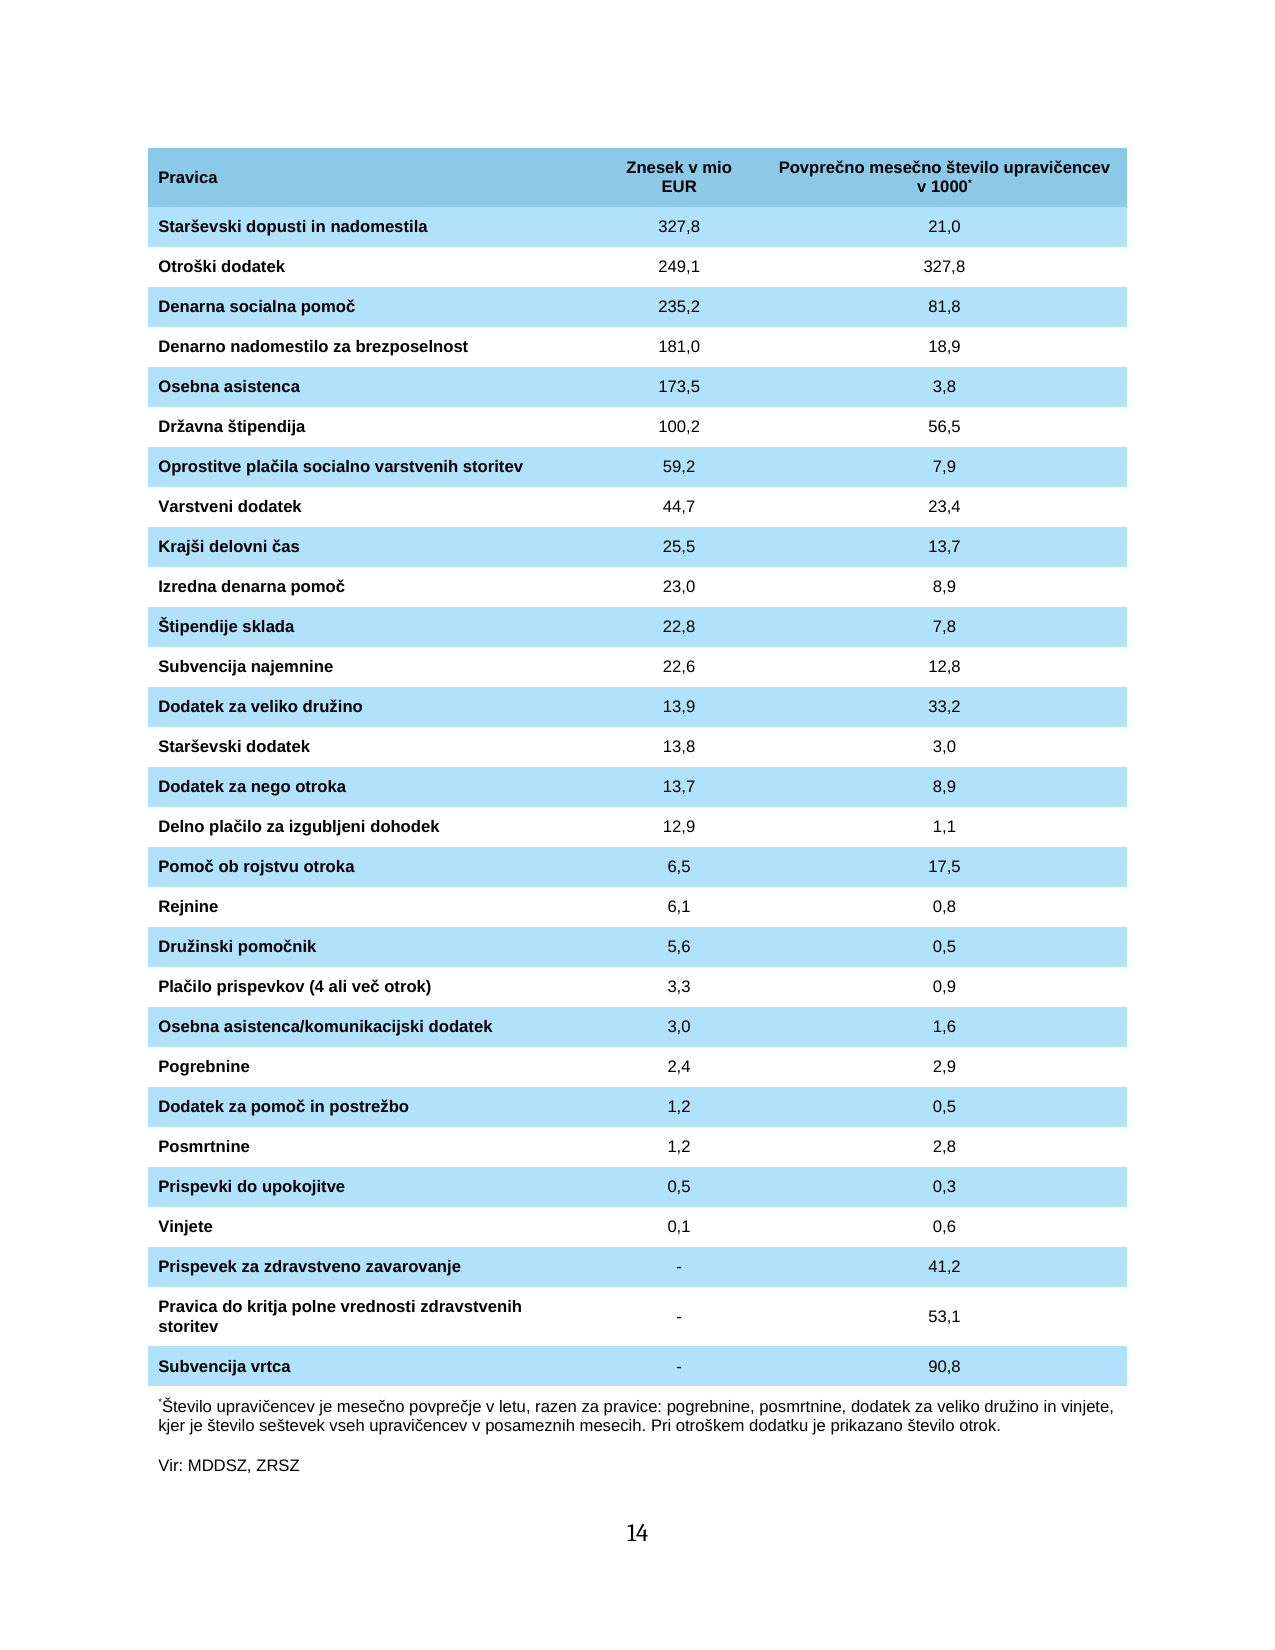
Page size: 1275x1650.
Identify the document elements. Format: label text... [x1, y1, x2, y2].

table_cell 0,1 [597, 1207, 761, 1247]
table_cell 3,8 [761, 367, 1127, 407]
table_cell 53,1 [761, 1287, 1127, 1346]
table_cell 173,5 [597, 367, 761, 407]
table_cell Subvencija vrtca [148, 1346, 597, 1386]
table_cell 18,9 [761, 327, 1127, 367]
table_cell 25,5 [597, 527, 761, 567]
table_cell Denarna socialna pomoč [148, 287, 597, 327]
table_cell 327,8 [597, 207, 761, 247]
table_cell 59,2 [597, 447, 761, 487]
table_cell 90,8 [761, 1346, 1127, 1386]
table_cell 33,2 [761, 687, 1127, 727]
table_cell 0,6 [761, 1207, 1127, 1247]
table_cell 6,1 [597, 887, 761, 927]
table_cell Varstveni dodatek [148, 487, 597, 527]
table_cell 5,6 [597, 927, 761, 967]
table_cell Otroški dodatek [148, 247, 597, 287]
table_cell Rejnine [148, 887, 597, 927]
table_cell Pogrebnine [148, 1047, 597, 1087]
table_cell 81,8 [761, 287, 1127, 327]
table_header Znesek v mio EUR [597, 148, 761, 207]
table_cell - [597, 1247, 761, 1287]
table_cell Pravica do kritja polne vrednosti zdravstvenih storitev [148, 1287, 597, 1346]
table_cell 100,2 [597, 407, 761, 447]
table_cell 3,0 [761, 727, 1127, 767]
table_cell Državna štipendija [148, 407, 597, 447]
table_cell 2,9 [761, 1047, 1127, 1087]
table_cell 0,3 [761, 1167, 1127, 1207]
table_cell Prispevki do upokojitve [148, 1167, 597, 1207]
table_cell 0,5 [597, 1167, 761, 1207]
table_cell - [597, 1287, 761, 1346]
table_cell 41,2 [761, 1247, 1127, 1287]
table_cell 22,6 [597, 647, 761, 687]
table_cell 0,5 [761, 1087, 1127, 1127]
table_cell Starševski dodatek [148, 727, 597, 767]
table_cell 2,4 [597, 1047, 761, 1087]
table_cell 44,7 [597, 487, 761, 527]
table_cell 3,0 [597, 1007, 761, 1047]
table_cell Krajši delovni čas [148, 527, 597, 567]
table_cell 13,7 [761, 527, 1127, 567]
table_cell Oprostitve plačila socialno varstvenih storitev [148, 447, 597, 487]
table_cell 1,1 [761, 807, 1127, 847]
table_cell 2,8 [761, 1127, 1127, 1167]
table_cell 249,1 [597, 247, 761, 287]
table_cell 0,8 [761, 887, 1127, 927]
table_cell Vinjete [148, 1207, 597, 1247]
table_cell Subvencija najemnine [148, 647, 597, 687]
table_cell 7,8 [761, 607, 1127, 647]
table_cell Dodatek za pomoč in postrežbo [148, 1087, 597, 1127]
table_cell Dodatek za nego otroka [148, 767, 597, 807]
table_cell Dodatek za veliko družino [148, 687, 597, 727]
table_cell Plačilo prispevkov (4 ali več otrok) [148, 967, 597, 1007]
table_cell Starševski dopusti in nadomestila [148, 207, 597, 247]
table_cell 23,0 [597, 567, 761, 607]
table_cell 8,9 [761, 567, 1127, 607]
table_cell 235,2 [597, 287, 761, 327]
table_cell 21,0 [761, 207, 1127, 247]
table_cell 13,7 [597, 767, 761, 807]
table_cell Osebna asistenca/komunikacijski dodatek [148, 1007, 597, 1047]
table_cell 13,8 [597, 727, 761, 767]
table_cell 22,8 [597, 607, 761, 647]
table_cell Delno plačilo za izgubljeni dohodek [148, 807, 597, 847]
table_cell 0,9 [761, 967, 1127, 1007]
table_header Pravica [148, 148, 597, 207]
table_cell 1,2 [597, 1127, 761, 1167]
table_cell 12,9 [597, 807, 761, 847]
table_cell Denarno nadomestilo za brezposelnost [148, 327, 597, 367]
table_cell Prispevek za zdravstveno zavarovanje [148, 1247, 597, 1287]
table_cell *Število upravičencev je mesečno povprečje v letu, razen za pravice: pogrebnine, posmrtnine, dodatek za veliko družino in vinjete, kjer je število seštevek vseh upravičencev v posameznih mesecih. Pri otroškem dodatku je prikazano število otrok. [148, 1386, 1127, 1445]
table_cell 181,0 [597, 327, 761, 367]
table_cell 23,4 [761, 487, 1127, 527]
table_cell Pomoč ob rojstvu otroka [148, 847, 597, 887]
table_cell 13,9 [597, 687, 761, 727]
table_cell Izredna denarna pomoč [148, 567, 597, 607]
table_cell 0,5 [761, 927, 1127, 967]
table_cell 12,8 [761, 647, 1127, 687]
table_cell 327,8 [761, 247, 1127, 287]
table_cell Posmrtnine [148, 1127, 597, 1167]
table_cell 7,9 [761, 447, 1127, 487]
table_cell 3,3 [597, 967, 761, 1007]
table_cell 1,2 [597, 1087, 761, 1127]
table_cell Vir: MDDSZ, ZRSZ [148, 1445, 1127, 1485]
table_cell - [597, 1346, 761, 1386]
table_cell 6,5 [597, 847, 761, 887]
table_cell 56,5 [761, 407, 1127, 447]
table_cell Štipendije sklada [148, 607, 597, 647]
table_cell 1,6 [761, 1007, 1127, 1047]
table_cell 17,5 [761, 847, 1127, 887]
table_cell 8,9 [761, 767, 1127, 807]
table_header Povprečno mesečno število upravičencev v 1000* [761, 148, 1127, 207]
table_cell Družinski pomočnik [148, 927, 597, 967]
table_cell Osebna asistenca [148, 367, 597, 407]
